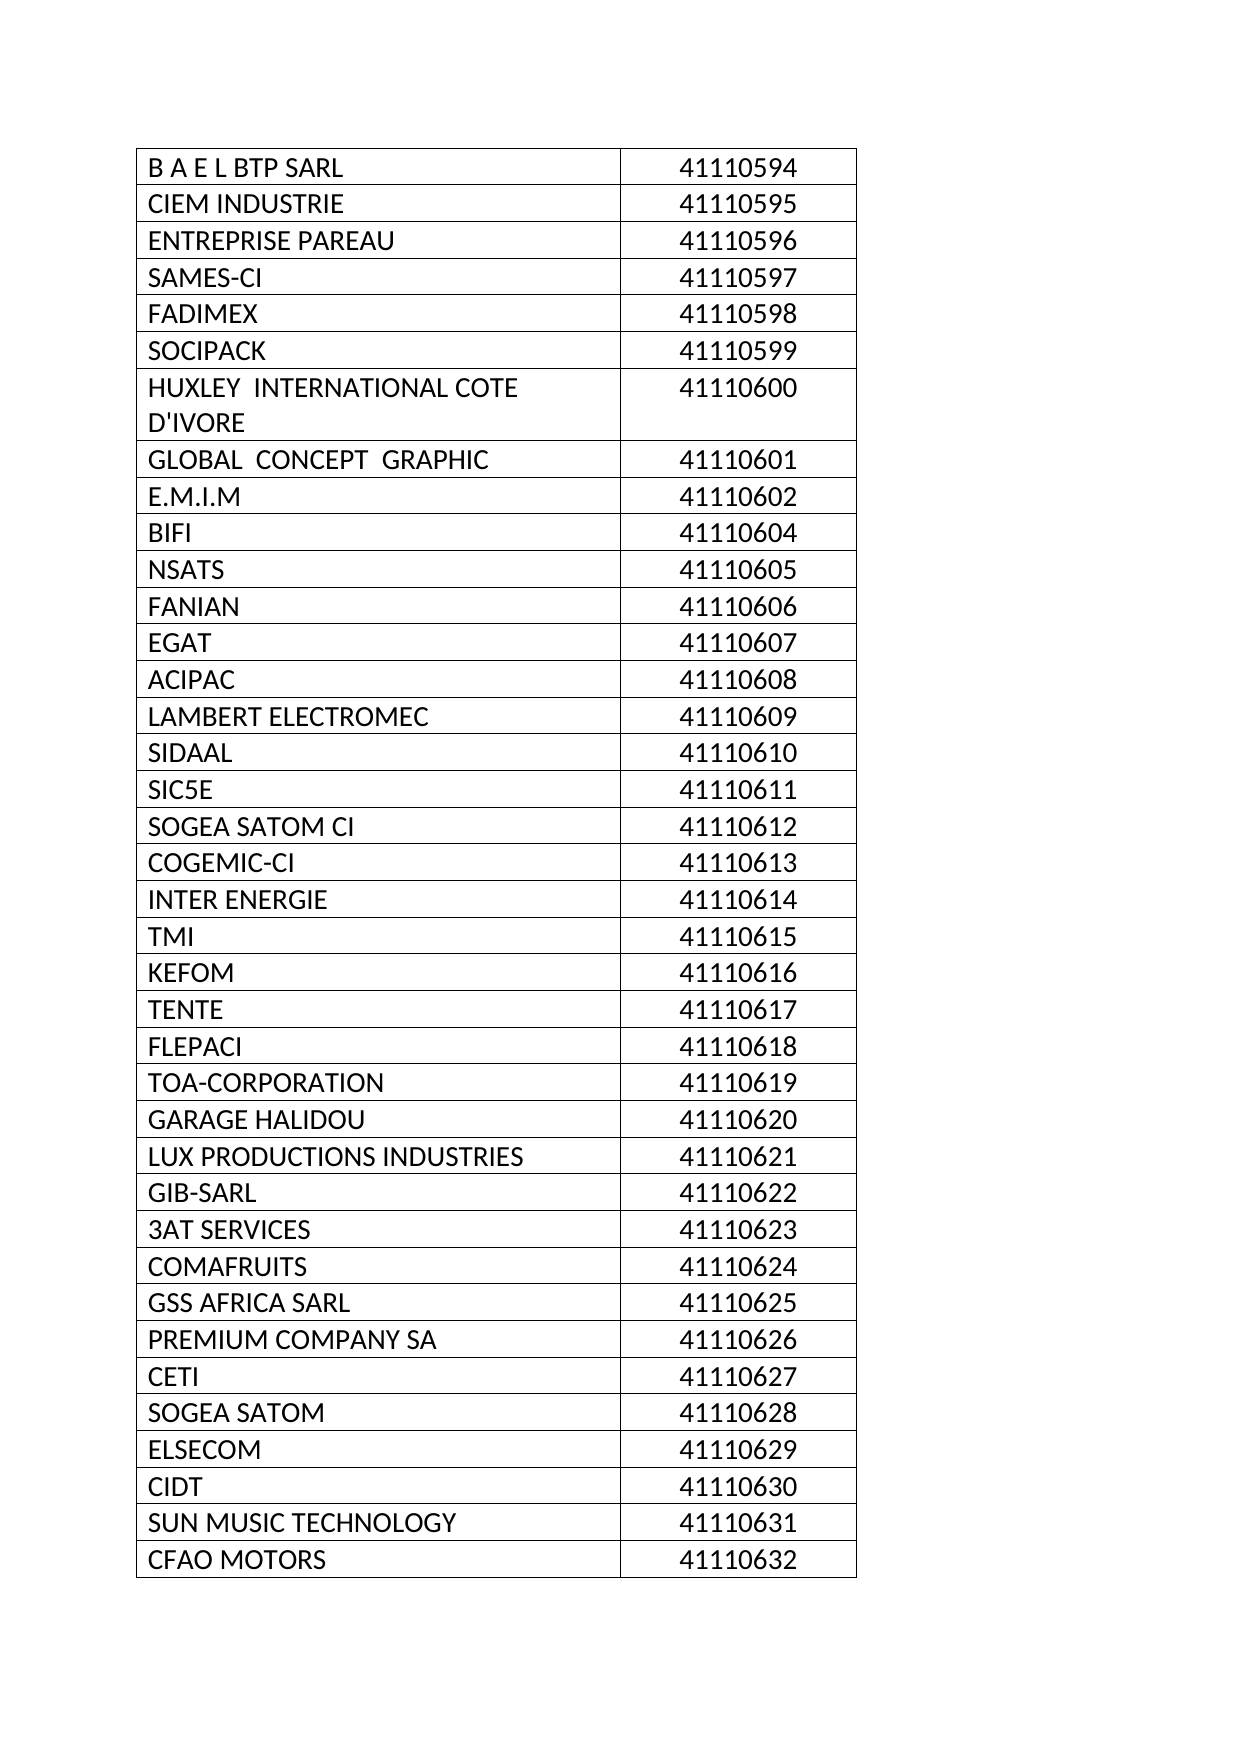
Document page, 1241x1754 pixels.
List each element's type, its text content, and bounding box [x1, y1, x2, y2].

table_cell 41110623 [621, 1211, 856, 1247]
table_cell 41110605 [621, 551, 856, 587]
table_cell NSATS [137, 551, 620, 587]
table_cell 41110598 [621, 295, 856, 331]
table_cell 41110624 [621, 1248, 856, 1283]
table_cell 41110629 [621, 1431, 856, 1467]
table_cell 41110632 [621, 1541, 856, 1577]
table_cell FLEPACI [137, 1028, 620, 1063]
table_cell 41110631 [621, 1504, 856, 1540]
table_cell 41110609 [621, 698, 856, 733]
table_cell TENTE [137, 991, 620, 1027]
table_cell E.M.I.M [137, 478, 620, 513]
table_cell GLOBAL CONCEPT GRAPHIC [137, 441, 620, 477]
table_cell FANIAN [137, 588, 620, 623]
table_cell 41110597 [621, 259, 856, 294]
table_cell SIDAAL [137, 734, 620, 770]
table_cell 3AT SERVICES [137, 1211, 620, 1247]
table_cell 41110602 [621, 478, 856, 513]
table_cell B A E L BTP SARL [137, 149, 620, 184]
table_cell 41110615 [621, 918, 856, 953]
table_cell SAMES-CI [137, 259, 620, 294]
table_cell 41110596 [621, 222, 856, 258]
table_cell FADIMEX [137, 295, 620, 331]
table_cell 41110619 [621, 1064, 856, 1100]
table_cell 41110607 [621, 624, 856, 660]
table_cell 41110595 [621, 185, 856, 221]
table_cell BIFI [137, 514, 620, 550]
table_cell CIDT [137, 1468, 620, 1503]
table_cell 41110614 [621, 881, 856, 917]
table_cell 41110627 [621, 1358, 856, 1393]
table_cell 41110625 [621, 1284, 856, 1320]
table_cell 41110599 [621, 332, 856, 368]
table_cell 41110610 [621, 734, 856, 770]
table_cell SIC5E [137, 771, 620, 807]
table_cell 41110626 [621, 1321, 856, 1357]
table_cell 41110630 [621, 1468, 856, 1503]
table_cell TMI [137, 918, 620, 953]
table_cell INTER ENERGIE [137, 881, 620, 917]
table_cell SOGEA SATOM [137, 1394, 620, 1430]
table_cell TOA-CORPORATION [137, 1064, 620, 1100]
table_cell 41110594 [621, 149, 856, 184]
table_cell 41110628 [621, 1394, 856, 1430]
table_cell GARAGE HALIDOU [137, 1101, 620, 1137]
table_cell 41110606 [621, 588, 856, 623]
table_cell KEFOM [137, 954, 620, 990]
table_cell COGEMIC-CI [137, 844, 620, 880]
table_cell SOCIPACK [137, 332, 620, 368]
table_cell ENTREPRISE PAREAU [137, 222, 620, 258]
table_cell 41110621 [621, 1138, 856, 1173]
table_cell LUX PRODUCTIONS INDUSTRIES [137, 1138, 620, 1173]
table_cell 41110613 [621, 844, 856, 880]
table_cell GSS AFRICA SARL [137, 1284, 620, 1320]
table_cell 41110612 [621, 808, 856, 843]
table_cell ACIPAC [137, 661, 620, 697]
table_cell COMAFRUITS [137, 1248, 620, 1283]
table_cell SOGEA SATOM CI [137, 808, 620, 843]
table_cell 41110616 [621, 954, 856, 990]
table_cell 41110618 [621, 1028, 856, 1063]
table_cell 41110622 [621, 1174, 856, 1210]
table_cell PREMIUM COMPANY SA [137, 1321, 620, 1357]
table_cell 41110601 [621, 441, 856, 477]
table_cell HUXLEY INTERNATIONAL COTE D'IVORE [137, 369, 620, 440]
table_cell ELSECOM [137, 1431, 620, 1467]
table_cell 41110617 [621, 991, 856, 1027]
table_cell 41110620 [621, 1101, 856, 1137]
table_cell 41110608 [621, 661, 856, 697]
table_cell LAMBERT ELECTROMEC [137, 698, 620, 733]
table_cell CIEM INDUSTRIE [137, 185, 620, 221]
table_cell CETI [137, 1358, 620, 1393]
table_cell CFAO MOTORS [137, 1541, 620, 1577]
table_cell SUN MUSIC TECHNOLOGY [137, 1504, 620, 1540]
table_cell 41110600 [621, 369, 856, 440]
table_cell GIB-SARL [137, 1174, 620, 1210]
table_cell 41110611 [621, 771, 856, 807]
table_cell EGAT [137, 624, 620, 660]
table_cell 41110604 [621, 514, 856, 550]
